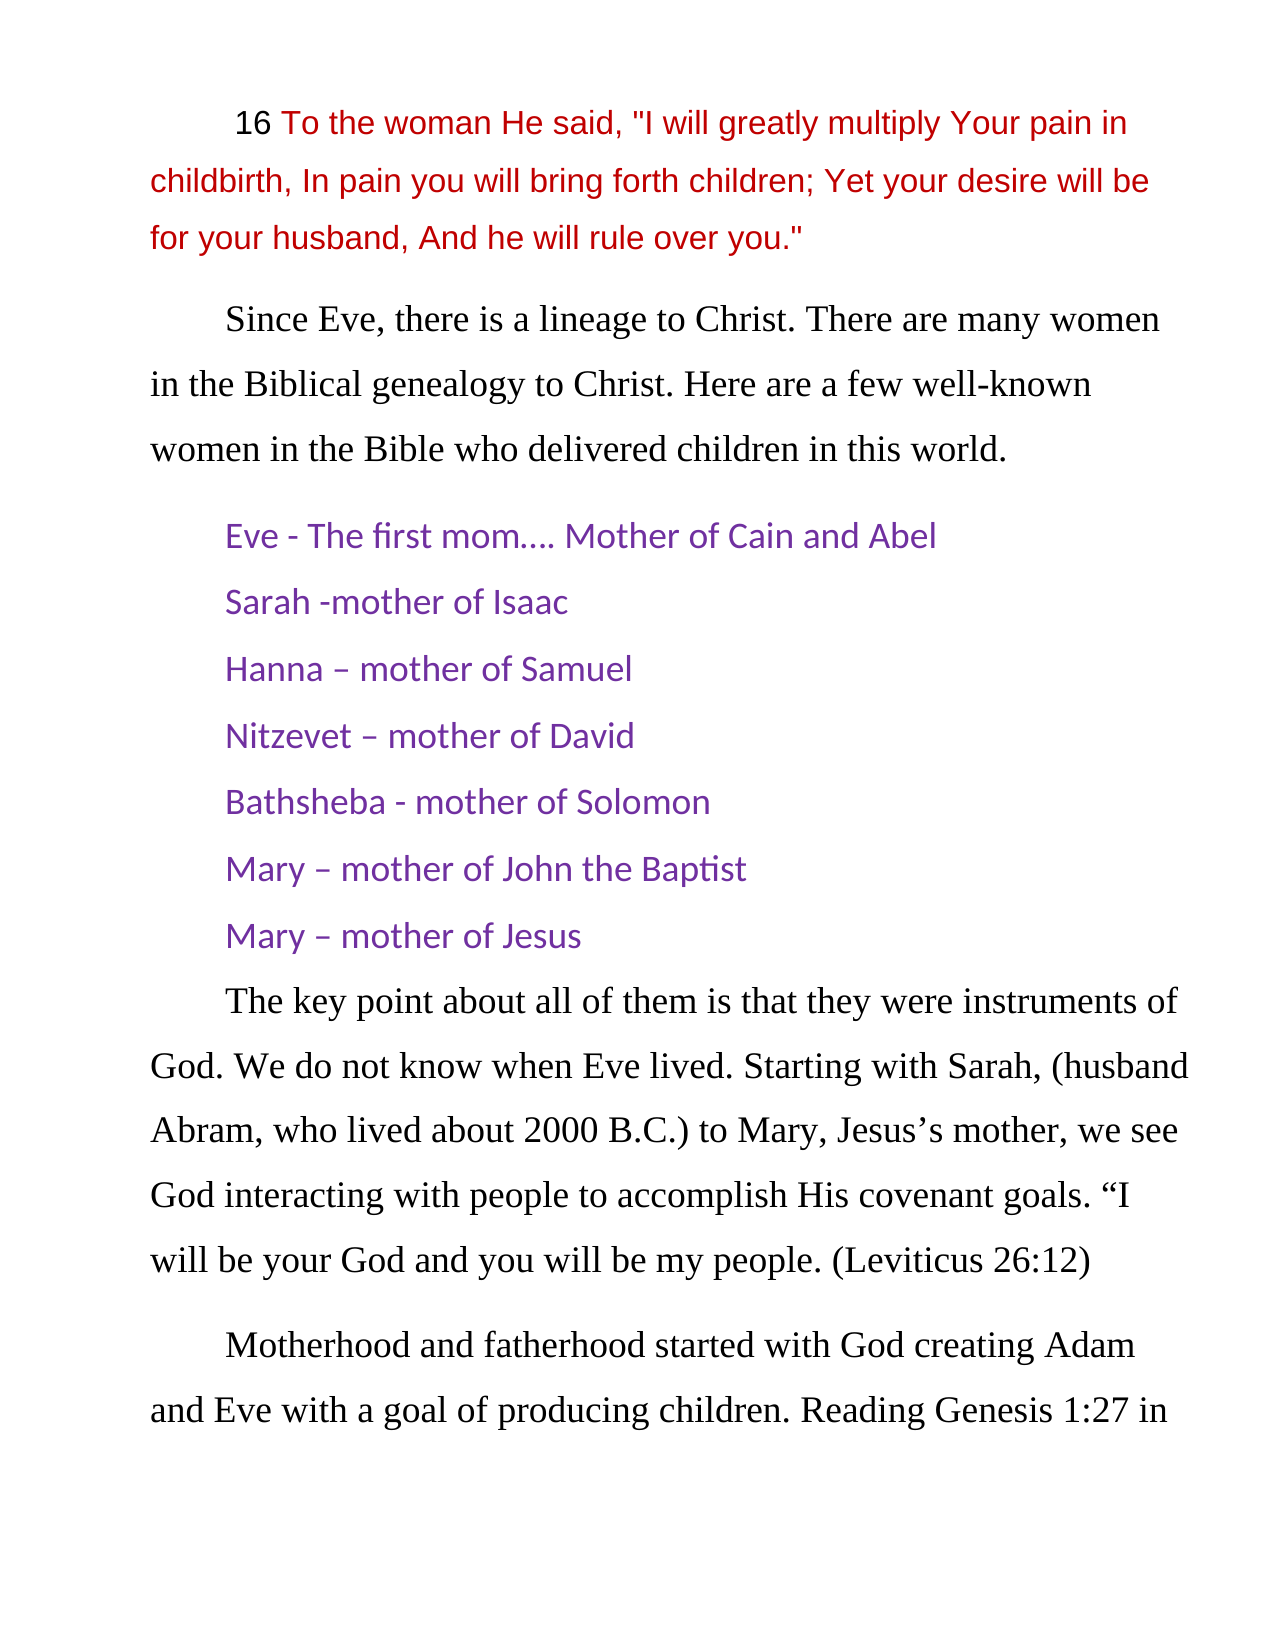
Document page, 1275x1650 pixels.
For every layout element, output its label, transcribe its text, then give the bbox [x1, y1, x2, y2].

text Bathsheba - mother of Solomon [150, 778, 1191, 824]
text 16 To the woman He said, "I will greatly multiply Your pain in childbirth, In pain you will bring forth children; Yet your desire will be for your husband, And he will rule over you." [150, 103, 1191, 257]
text Since Eve, there is a lineage to Christ. There are many women in the Biblical genealogy to Christ. Here are a few well-known women in the Bible who delivered children in this world. [150, 297, 1191, 469]
text Sarah -mother of Isaac [150, 578, 1191, 624]
text The key point about all of them is that they were instruments of God. We do not know when Eve lived. Starting with Sarah, (husband Abram, who lived about 2000 B.C.) to Mary, Jesus’s mother, we see God interacting with people to accomplish His covenant goals. “I will be your God and you will be my people. (Leviticus 26:12) [150, 978, 1191, 1280]
text Eve - The first mom…. Mother of Cain and Abel [150, 512, 1191, 557]
text Hanna – mother of Samuel [150, 645, 1191, 691]
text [150, 1323, 1191, 1430]
text Mary – mother of John the Baptist [150, 845, 1191, 891]
text Nitzevet – mother of David [150, 712, 1191, 757]
text Mary – mother of Jesus [150, 912, 1191, 957]
